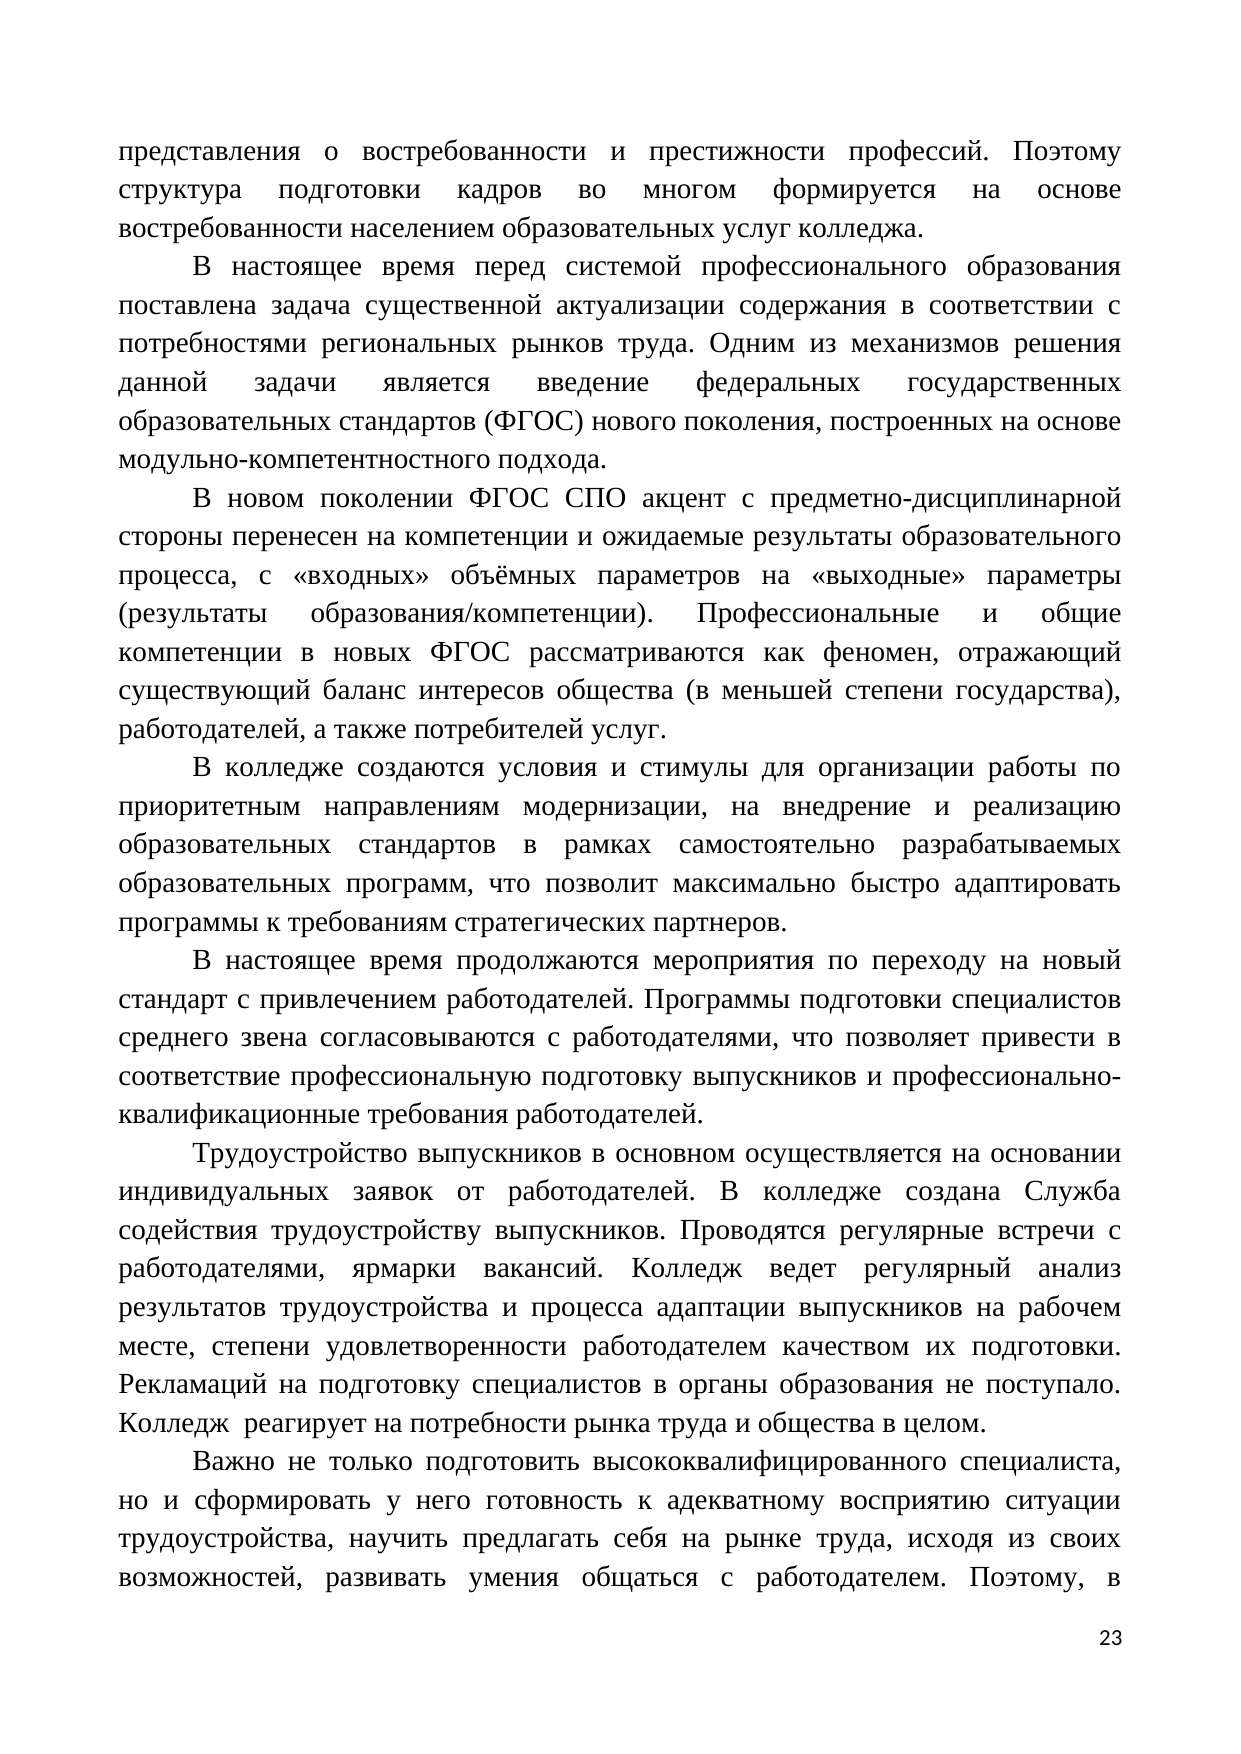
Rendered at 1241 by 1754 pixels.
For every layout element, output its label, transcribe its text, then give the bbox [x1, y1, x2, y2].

text В новом поколении ФГОС СПО акцент с предметно-дисциплинарной стороны перенесен на компетенции и ожидаемые результаты образовательного процесса, с «входных» объёмных параметров на «выходные» параметры (результаты образования/компетенции). Профессиональные и общие компетенции в новых ФГОС рассматриваются как феномен, отражающий существующий баланс интересов общества (в меньшей степени государства), работодателей, а также потребителей услуг. [118, 480, 1122, 744]
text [118, 133, 1122, 243]
text В настоящее время перед системой профессионального образования поставлена задача существенной актуализации содержания в соответствии с потребностями региональных рынков труда. Одним из механизмов решения данной задачи является введение федеральных государственных образовательных стандартов (ФГОС) нового поколения, построенных на основе модульно-компетентностного подхода. [118, 248, 1122, 475]
text В настоящее время продолжаются мероприятия по переходу на новый стандарт с привлечением работодателей. Программы подготовки специалистов среднего звена согласовываются с работодателями, что позволяет привести в соответствие профессиональную подготовку выпускников и профессионально-квалификационные требования работодателей. [118, 942, 1122, 1130]
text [118, 1443, 1122, 1592]
text Трудоустройство выпускников в основном осуществляется на основании индивидуальных заявок от работодателей. В колледже создана Служба содействия трудоустройству выпускников. Проводятся регулярные встречи с работодателями, ярмарки вакансий. Колледж ведет регулярный анализ результатов трудоустройства и процесса адаптации выпускников на рабочем месте, степени удовлетворенности работодателем качеством их подготовки. Рекламаций на подготовку специалистов в органы образования не поступало. Колледж реагирует на потребности рынка труда и общества в целом. [118, 1135, 1122, 1438]
text В колледже создаются условия и стимулы для организации работы по приоритетным направлениям модернизации, на внедрение и реализацию образовательных стандартов в рамках самостоятельно разрабатываемых образовательных программ, что позволит максимально быстро адаптировать программы к требованиям стратегических партнеров. [118, 749, 1122, 937]
